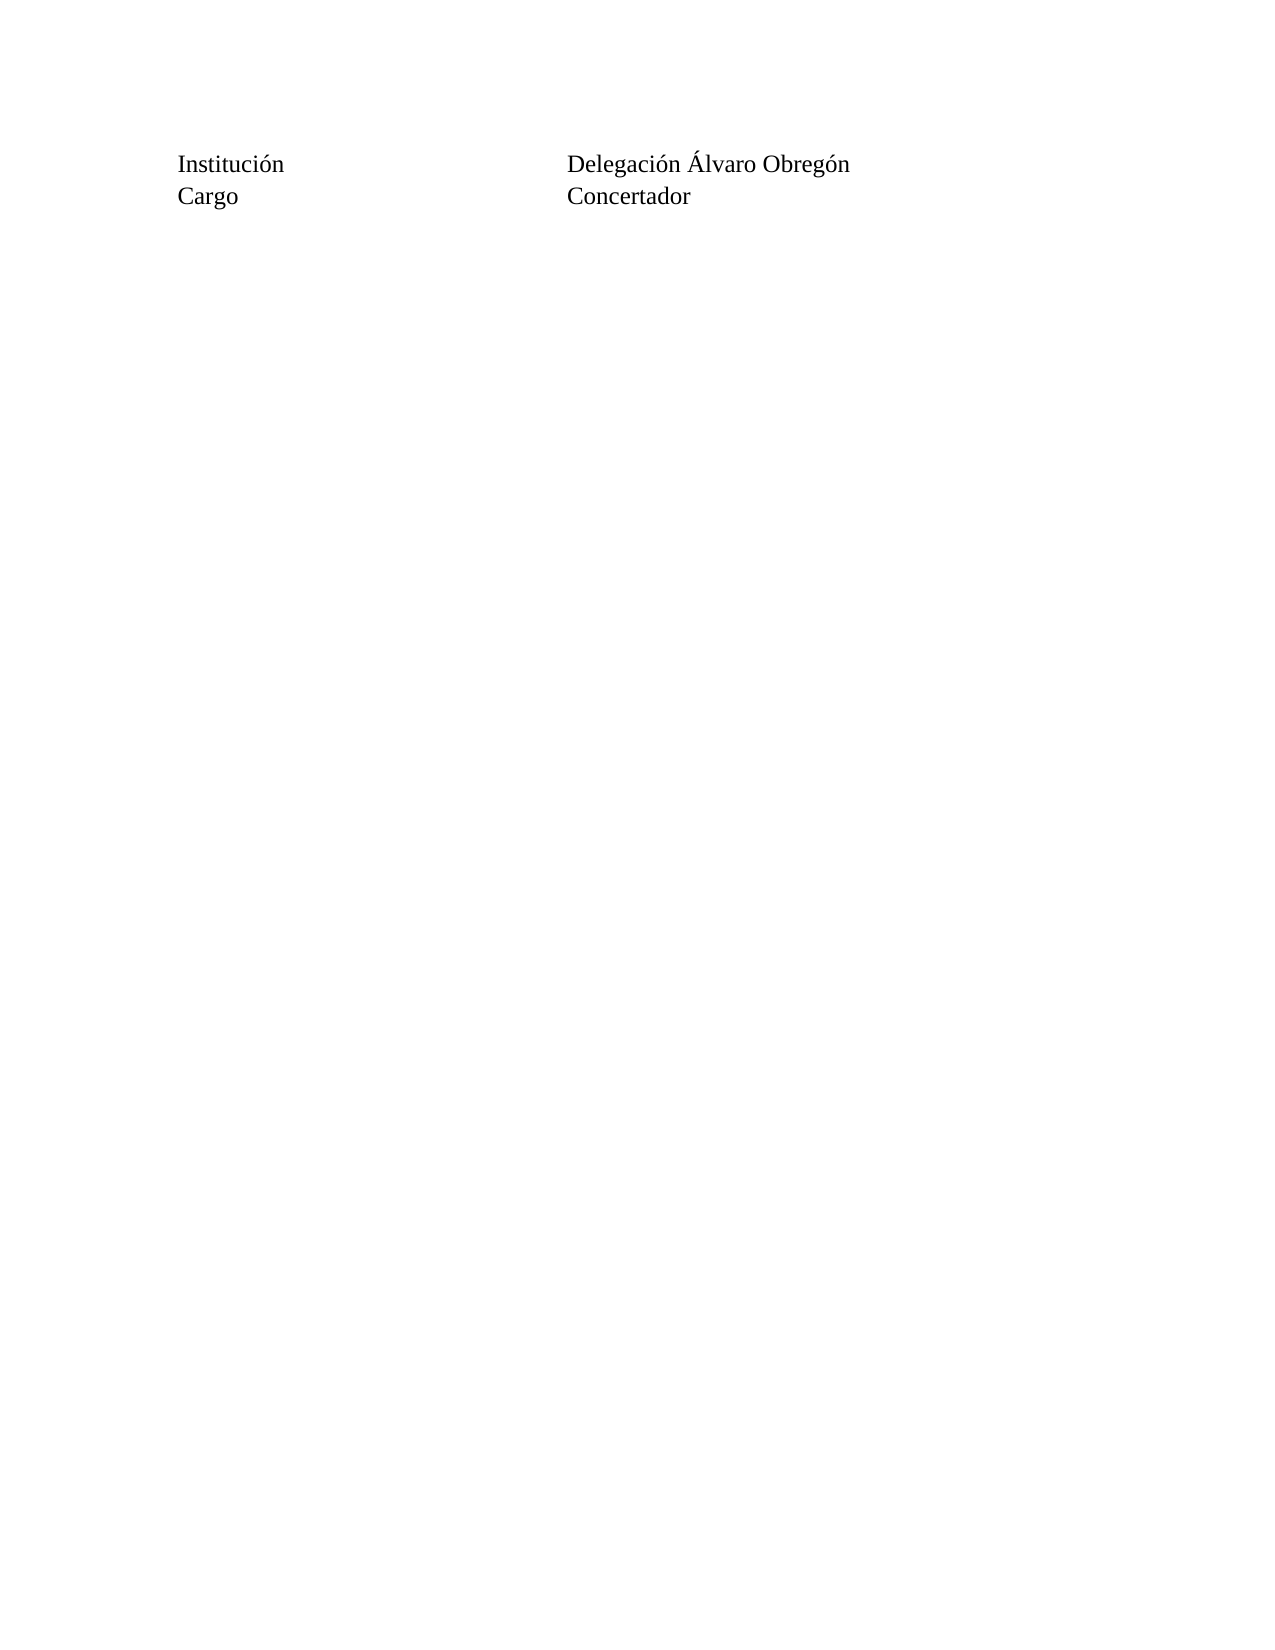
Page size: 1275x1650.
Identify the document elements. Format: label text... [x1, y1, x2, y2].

table_cell Cargo [176, 180, 565, 211]
table_cell Delegación Álvaro Obregón [565, 148, 1275, 179]
table_cell Institución [176, 148, 565, 179]
table_cell Concertador [565, 180, 1275, 211]
